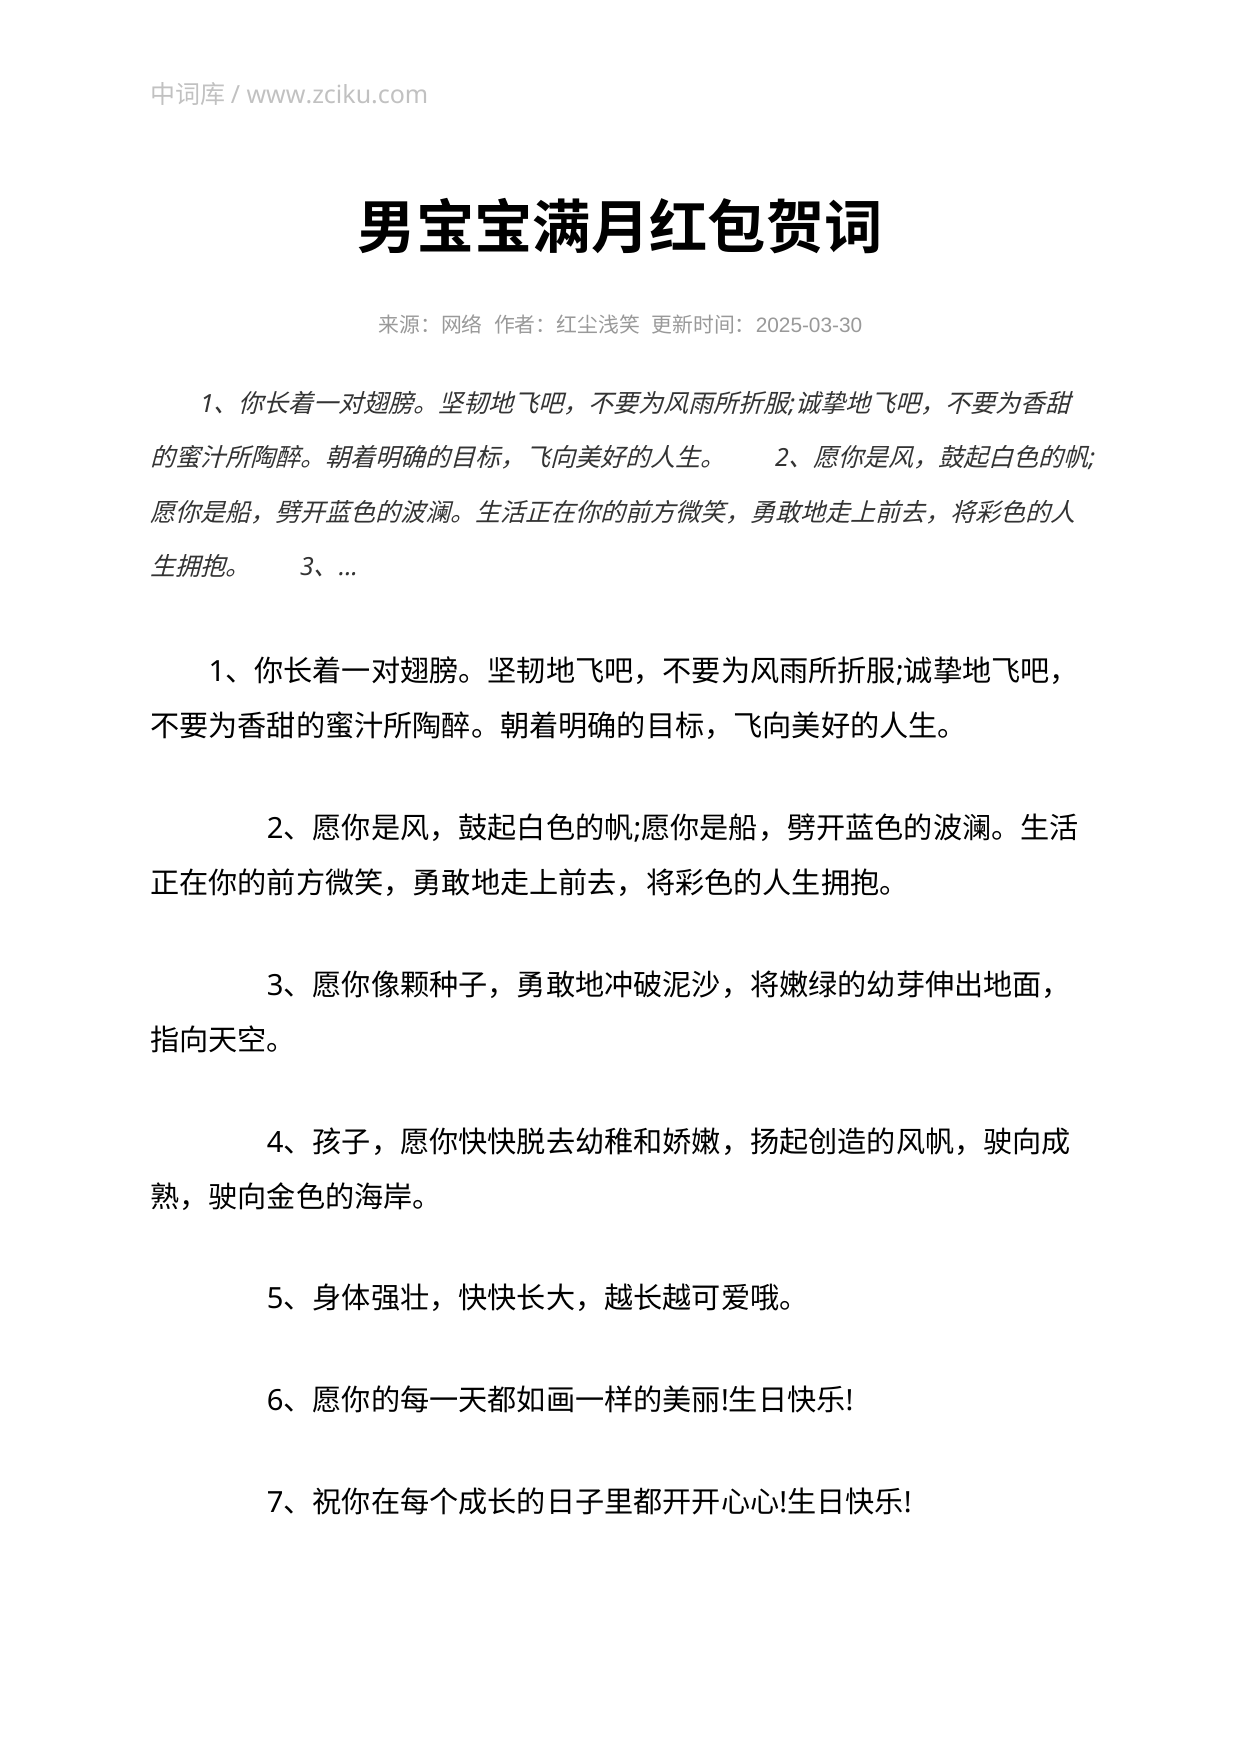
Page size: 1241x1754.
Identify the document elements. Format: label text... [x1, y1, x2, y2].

text 3、愿你像颗种子，勇敢地冲破泥沙，将嫩绿的幼芽伸出地面，指向天空。 [150, 961, 1090, 1059]
text 6、愿你的每一天都如画一样的美丽!生日快乐! [150, 1377, 1090, 1419]
text 1、你长着一对翅膀。坚韧地飞吧，不要为风雨所折服;诚挚地飞吧，不要为香甜的蜜汁所陶醉。朝着明确的目标，飞向美好的人生。 [150, 648, 1090, 745]
text 1、你长着一对翅膀。坚韧地飞吧，不要为风雨所折服;诚挚地飞吧，不要为香甜的蜜汁所陶醉。朝着明确的目标，飞向美好的人生。 2、愿你是风，鼓起白色的帆;愿你是船，劈开蓝色的波澜。生活正在你的前方微笑，勇敢地走上前去，将彩色的人生拥抱。 3、... [150, 383, 1090, 583]
text 2、愿你是风，鼓起白色的帆;愿你是船，劈开蓝色的波澜。生活正在你的前方微笑，勇敢地走上前去，将彩色的人生拥抱。 [150, 804, 1090, 902]
subtitle 男宝宝满月红包贺词 [150, 181, 1090, 266]
text 7、祝你在每个成长的日子里都开开心心!生日快乐! [150, 1479, 1090, 1521]
text 4、孩子，愿你快快脱去幼稚和娇嫩，扬起创造的风帆，驶向成熟，驶向金色的海岸。 [150, 1118, 1090, 1215]
text 5、身体强壮，快快长大，越长越可爱哦。 [150, 1275, 1090, 1317]
text 来源：网络 作者：红尘浅笑 更新时间：2025-03-30 [150, 313, 1090, 337]
